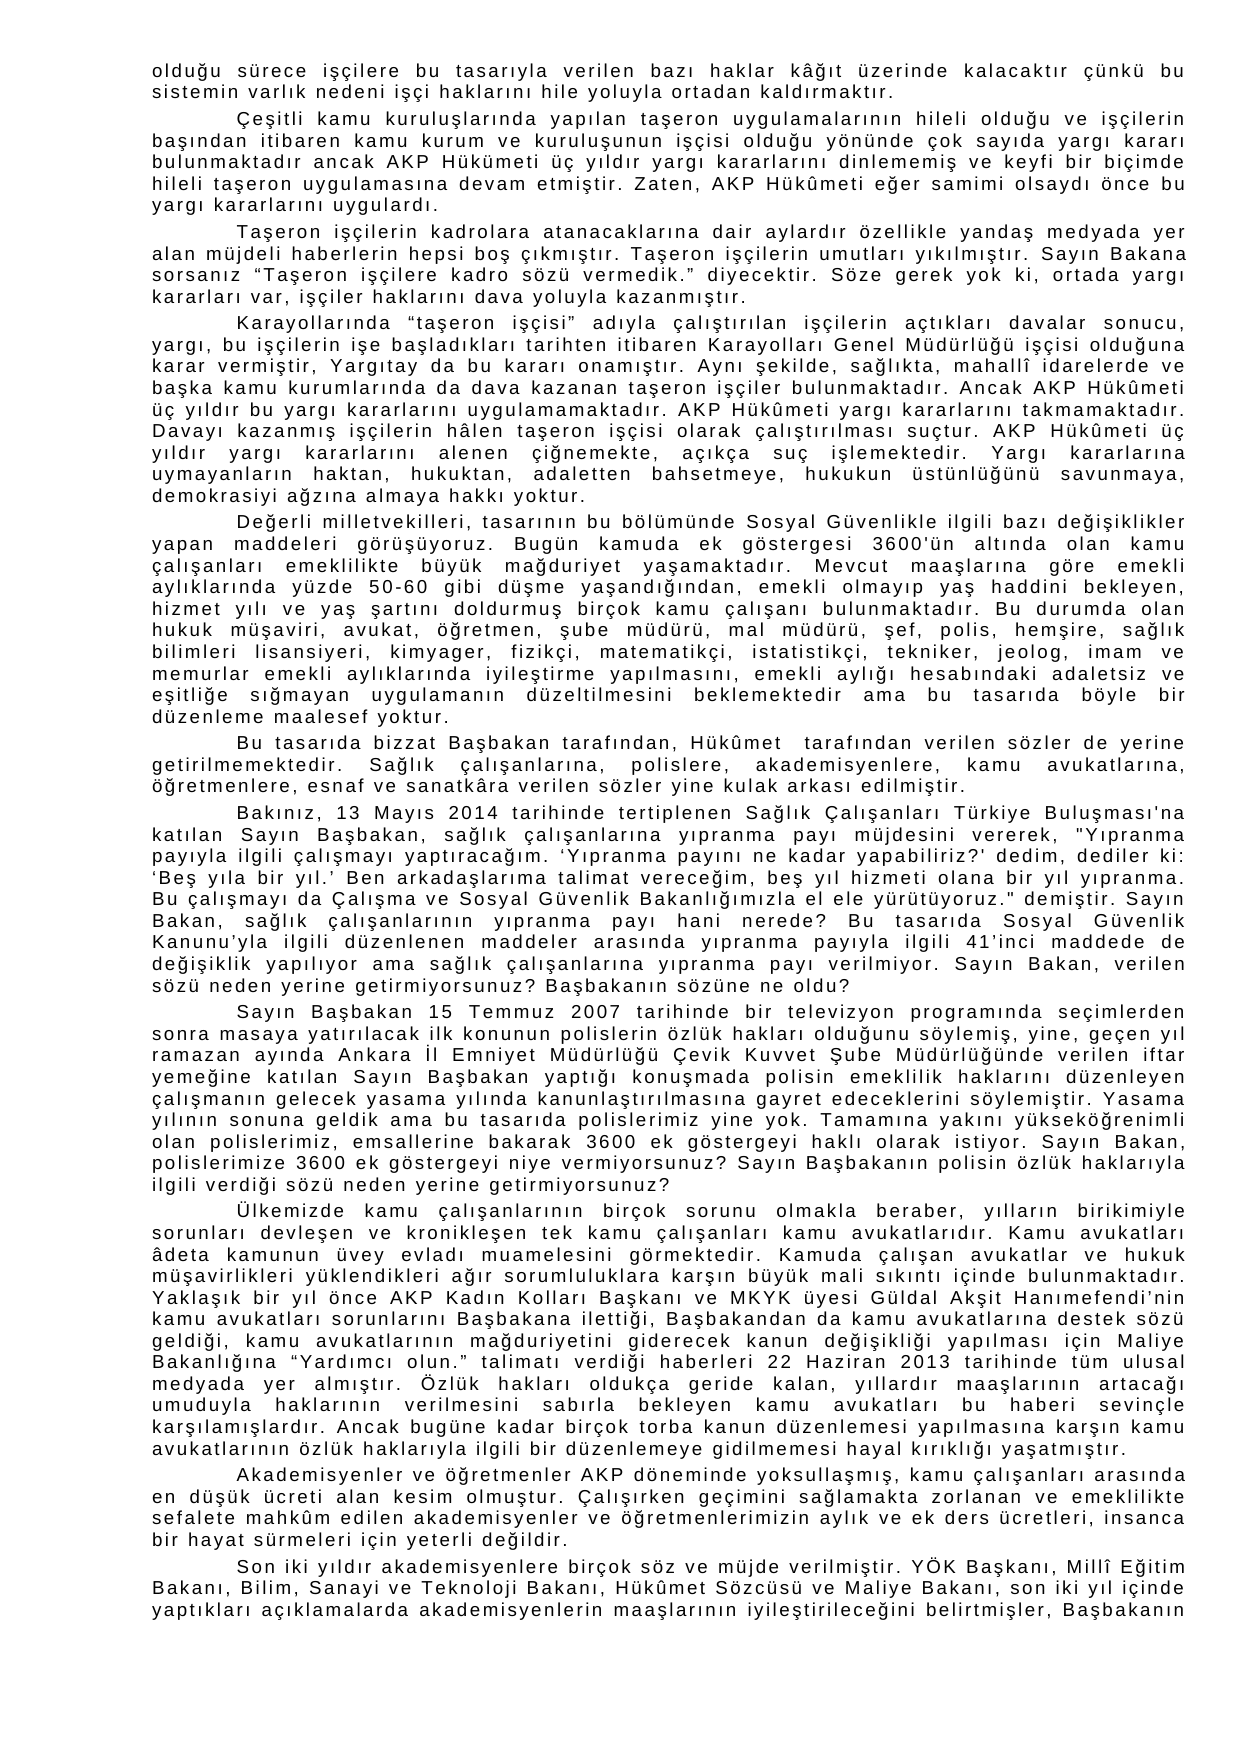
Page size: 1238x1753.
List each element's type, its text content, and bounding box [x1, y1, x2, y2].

text Taşeron işçilerin kadrolara atanacaklarına dair aylardır özellikle yandaş medyada yer alan müjdeli haberlerin hepsi boş çıkmıştır. Taşeron işçilerin umutları yıkılmıştır. Sayın Bakana sorsanız “Taşeron işçilere kadro sözü vermedik.” diyecektir. Söze gerek yok ki, ortada yargı kararları var, işçiler haklarını dava yoluyla kazanmıştır. [152, 221, 1186, 307]
text Sayın Başbakan 15 Temmuz 2007 tarihinde bir televizyon programında seçimlerden sonra masaya yatırılacak ilk konunun polislerin özlük hakları olduğunu söylemiş, yine, geçen yıl ramazan ayında Ankara İl Emniyet Müdürlüğü Çevik Kuvvet Şube Müdürlüğünde verilen iftar yemeğine katılan Sayın Başbakan yaptığı konuşmada polisin emeklilik haklarını düzenleyen çalışmanın gelecek yasama yılında kanunlaştırılmasına gayret edeceklerini söylemiştir. Yasama yılının sonuna geldik ama bu tasarıda polislerimiz yine yok. Tamamına yakını yükseköğrenimli olan polislerimiz, emsallerine bakarak 3600 ek göstergeyi haklı olarak istiyor. Sayın Bakan, polislerimize 3600 ek göstergeyi niye vermiyorsunuz? Sayın Başbakanın polisin özlük haklarıyla ilgili verdiği sözü neden yerine getirmiyorsunuz? [152, 1001, 1186, 1195]
text Bu tasarıda bizzat Başbakan tarafından, Hükûmet tarafından verilen sözler de yerine getirilmemektedir. Sağlık çalışanlarına, polislere, akademisyenlere, kamu avukatlarına, öğretmenlere, esnaf ve sanatkâra verilen sözler yine kulak arkası edilmiştir. [152, 732, 1186, 797]
text Akademisyenler ve öğretmenler AKP döneminde yoksullaşmış, kamu çalışanları arasında en düşük ücreti alan kesim olmuştur. Çalışırken geçimini sağlamakta zorlanan ve emeklilikte sefalete mahkûm edilen akademisyenler ve öğretmenlerimizin aylık ve ek ders ücretleri, insanca bir hayat sürmeleri için yeterli değildir. [152, 1464, 1186, 1550]
text Çeşitli kamu kuruluşlarında yapılan taşeron uygulamalarının hileli olduğu ve işçilerin başından itibaren kamu kurum ve kuruluşunun işçisi olduğu yönünde çok sayıda yargı kararı bulunmaktadır ancak AKP Hükümeti üç yıldır yargı kararlarını dinlememiş ve keyfi bir biçimde hileli taşeron uygulamasına devam etmiştir. Zaten, AKP Hükûmeti eğer samimi olsaydı önce bu yargı kararlarını uygulardı. [152, 108, 1186, 216]
text Bakınız, 13 Mayıs 2014 tarihinde tertiplenen Sağlık Çalışanları Türkiye Buluşması'na katılan Sayın Başbakan, sağlık çalışanlarına yıpranma payı müjdesini vererek, "Yıpranma payıyla ilgili çalışmayı yaptıracağım. ‘Yıpranma payını ne kadar yapabiliriz?' dedim, dediler ki: ‘Beş yıla bir yıl.’ Ben arkadaşlarıma talimat vereceğim, beş yıl hizmeti olana bir yıl yıpranma. Bu çalışmayı da Çalışma ve Sosyal Güvenlik Bakanlığımızla el ele yürütüyoruz." demiştir. Sayın Bakan, sağlık çalışanlarının yıpranma payı hani nerede? Bu tasarıda Sosyal Güvenlik Kanunu’yla ilgili düzenlenen maddeler arasında yıpranma payıyla ilgili 41’inci maddede de değişiklik yapılıyor ama sağlık çalışanlarına yıpranma payı verilmiyor. Sayın Bakan, verilen sözü neden yerine getirmiyorsunuz? Başbakanın sözüne ne oldu? [152, 802, 1186, 996]
text Değerli milletvekilleri, tasarının bu bölümünde Sosyal Güvenlikle ilgili bazı değişiklikler yapan maddeleri görüşüyoruz. Bugün kamuda ek göstergesi 3600'ün altında olan kamu çalışanları emeklilikte büyük mağduriyet yaşamaktadır. Mevcut maaşlarına göre emekli aylıklarında yüzde 50-60 gibi düşme yaşandığından, emekli olmayıp yaş haddini bekleyen, hizmet yılı ve yaş şartını doldurmuş birçok kamu çalışanı bulunmaktadır. Bu durumda olan hukuk müşaviri, avukat, öğretmen, şube müdürü, mal müdürü, şef, polis, hemşire, sağlık bilimleri lisansiyeri, kimyager, fizikçi, matematikçi, istatistikçi, tekniker, jeolog, imam ve memurlar emekli aylıklarında iyileştirme yapılmasını, emekli aylığı hesabındaki adaletsiz ve eşitliğe sığmayan uygulamanın düzeltilmesini beklemektedir ama bu tasarıda böyle bir düzenleme maalesef yoktur. [152, 511, 1186, 727]
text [152, 60, 1186, 103]
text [152, 1555, 1186, 1620]
text Ülkemizde kamu çalışanlarının birçok sorunu olmakla beraber, yılların birikimiyle sorunları devleşen ve kronikleşen tek kamu çalışanları kamu avukatlarıdır. Kamu avukatları âdeta kamunun üvey evladı muamelesini görmektedir. Kamuda çalışan avukatlar ve hukuk müşavirlikleri yüklendikleri ağır sorumluluklara karşın büyük mali sıkıntı içinde bulunmaktadır. Yaklaşık bir yıl önce AKP Kadın Kolları Başkanı ve MKYK üyesi Güldal Akşit Hanımefendi’nin kamu avukatları sorunlarını Başbakana ilettiği, Başbakandan da kamu avukatlarına destek sözü geldiği, kamu avukatlarının mağduriyetini giderecek kanun değişikliği yapılması için Maliye Bakanlığına “Yardımcı olun.” talimatı verdiği haberleri 22 Haziran 2013 tarihinde tüm ulusal medyada yer almıştır. Özlük hakları oldukça geride kalan, yıllardır maaşlarının artacağı umuduyla haklarının verilmesini sabırla bekleyen kamu avukatları bu haberi sevinçle karşılamışlardır. Ancak bugüne kadar birçok torba kanun düzenlemesi yapılmasına karşın kamu avukatlarının özlük haklarıyla ilgili bir düzenlemeye gidilmemesi hayal kırıklığı yaşatmıştır. [152, 1200, 1186, 1459]
text Karayollarında “taşeron işçisi” adıyla çalıştırılan işçilerin açtıkları davalar sonucu, yargı, bu işçilerin işe başladıkları tarihten itibaren Karayolları Genel Müdürlüğü işçisi olduğuna karar vermiştir, Yargıtay da bu kararı onamıştır. Aynı şekilde, sağlıkta, mahallî idarelerde ve başka kamu kurumlarında da dava kazanan taşeron işçiler bulunmaktadır. Ancak AKP Hükûmeti üç yıldır bu yargı kararlarını uygulamamaktadır. AKP Hükûmeti yargı kararlarını takmamaktadır. Davayı kazanmış işçilerin hâlen taşeron işçisi olarak çalıştırılması suçtur. AKP Hükûmeti üç yıldır yargı kararlarını alenen çiğnemekte, açıkça suç işlemektedir. Yargı kararlarına uymayanların haktan, hukuktan, adaletten bahsetmeye, hukukun üstünlüğünü savunmaya, demokrasiyi ağzına almaya hakkı yoktur. [152, 312, 1186, 506]
